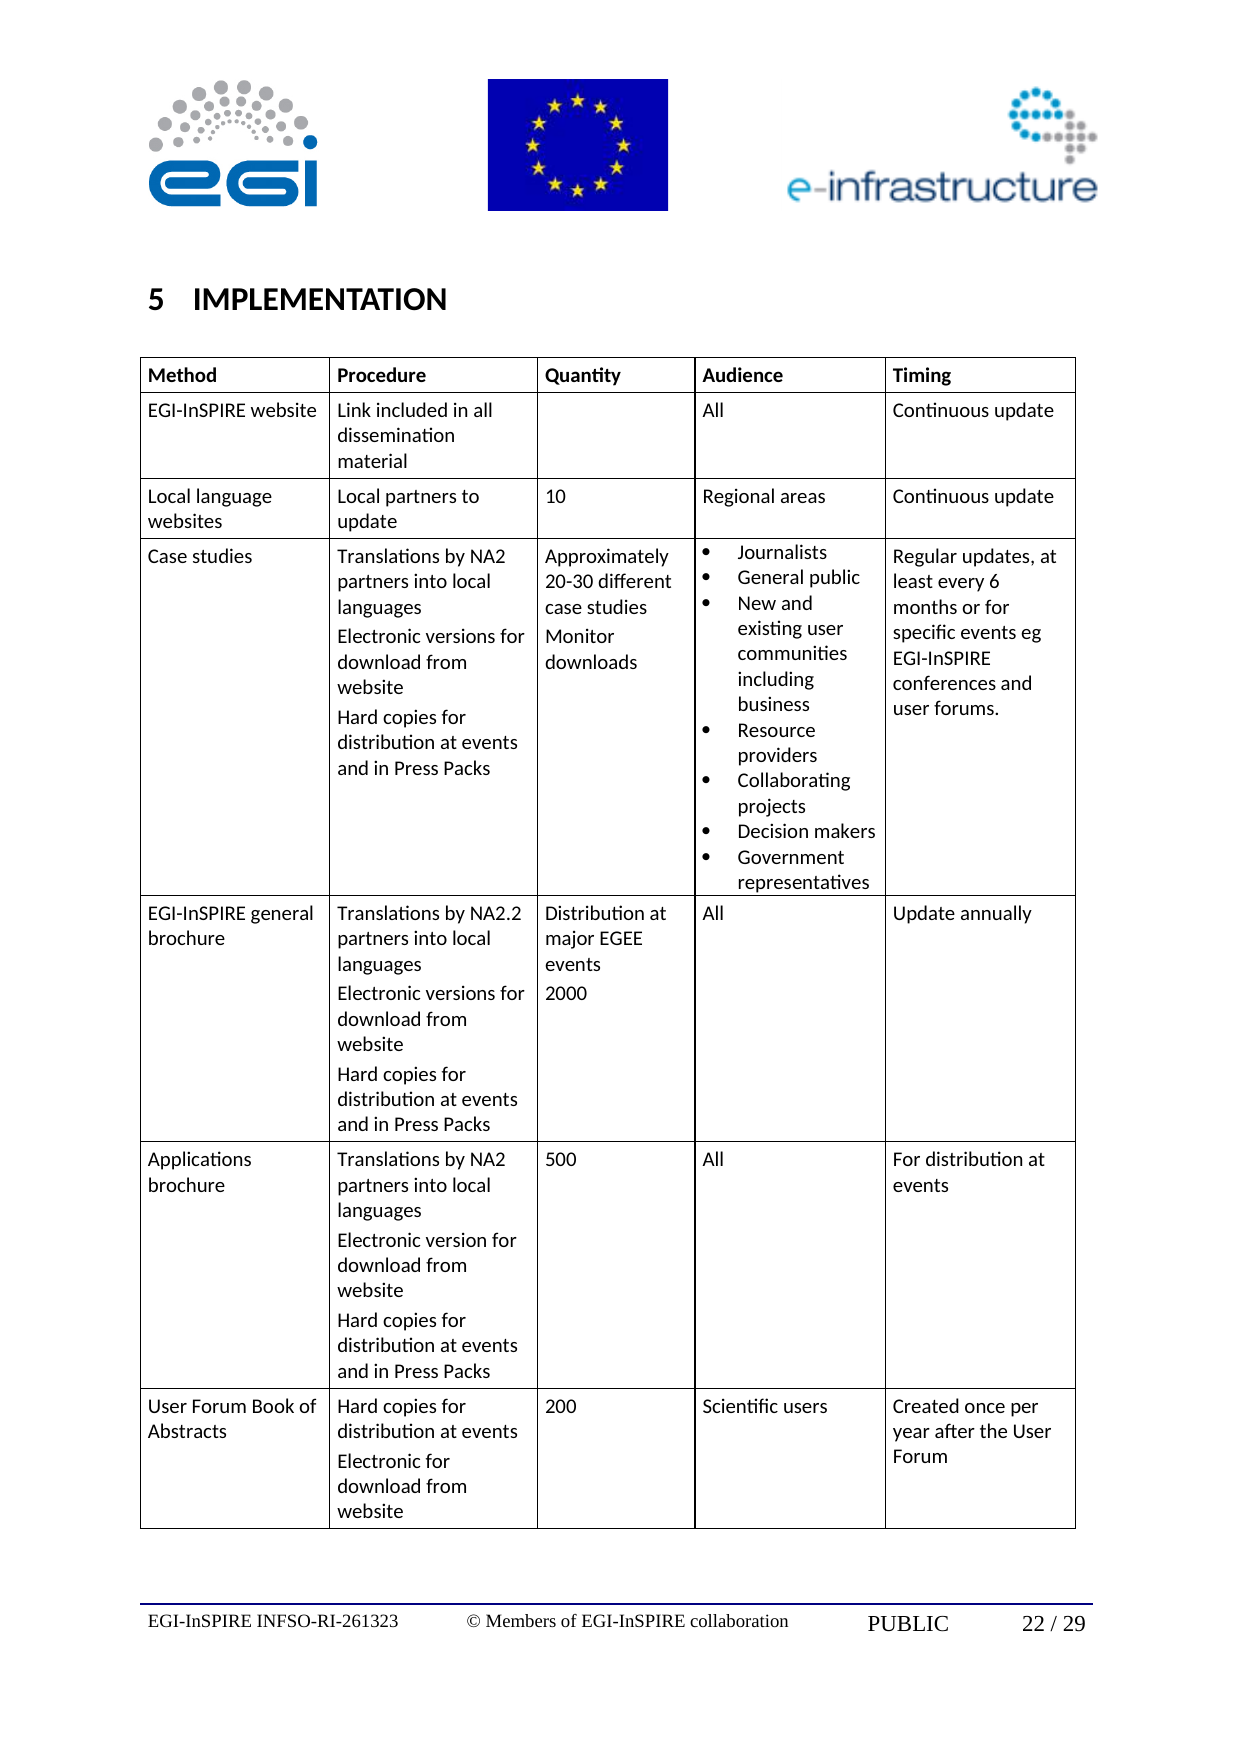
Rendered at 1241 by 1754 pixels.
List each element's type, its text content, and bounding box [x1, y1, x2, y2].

table_cell Local partners to update [330, 479, 537, 538]
table_cell All [696, 1142, 885, 1388]
table_cell Distribution at major EGEE events 2000 [538, 896, 694, 1141]
table_header Audience [696, 358, 885, 392]
table_cell Local language websites [141, 479, 329, 538]
table_cell Journalists General public New and existing user communities including business Resource providers Collaborating projects Decision makers Government representatives [696, 539, 885, 895]
picture [147, 79, 319, 208]
table_header Timing [886, 358, 1075, 392]
table_cell Regional areas [696, 479, 885, 538]
table_cell Hard copies for distribution at events Electronic for download from website [330, 1389, 537, 1528]
table_header Method [141, 358, 329, 392]
table_cell Approximately 20-30 different case studies Monitor downloads [538, 539, 694, 895]
table_cell 10 [538, 479, 694, 538]
table_cell EGI-InSPIRE website [141, 393, 329, 478]
table_cell Update annually [886, 896, 1075, 1141]
table_cell Regular updates, at least every 6 months or for specific events eg EGI-InSPIRE conferences and user forums. [886, 539, 1075, 895]
table_cell For distribution at events [886, 1142, 1075, 1388]
table_cell User Forum Book of Abstracts [141, 1389, 329, 1528]
table_cell Translations by NA2 partners into local languages Electronic versions for download from website Hard copies for distribution at events and in Press Packs [330, 539, 537, 895]
picture [781, 79, 1106, 211]
table_cell Continuous update [886, 393, 1075, 478]
picture [487, 79, 669, 211]
table_cell [538, 393, 694, 478]
table_cell Applications brochure [141, 1142, 329, 1388]
table_header Quantity [538, 358, 694, 392]
table_cell All [696, 896, 885, 1141]
table_header Procedure [330, 358, 537, 392]
table_cell Created once per year after the User Forum [886, 1389, 1075, 1528]
table_cell Link included in all dissemination material [330, 393, 537, 478]
table_cell Case studies [141, 539, 329, 895]
table_cell 500 [538, 1142, 694, 1388]
table_cell Continuous update [886, 479, 1075, 538]
table_cell 200 [538, 1389, 694, 1528]
table_cell EGI-InSPIRE general brochure [141, 896, 329, 1141]
subtitle implementation [148, 278, 1092, 319]
table_cell Translations by NA2 partners into local languages Electronic version for download from website Hard copies for distribution at events and in Press Packs [330, 1142, 537, 1388]
table_cell All [696, 393, 885, 478]
table_cell Scientific users [696, 1389, 885, 1528]
table_cell Translations by NA2.2 partners into local languages Electronic versions for download from website Hard copies for distribution at events and in Press Packs [330, 896, 537, 1141]
